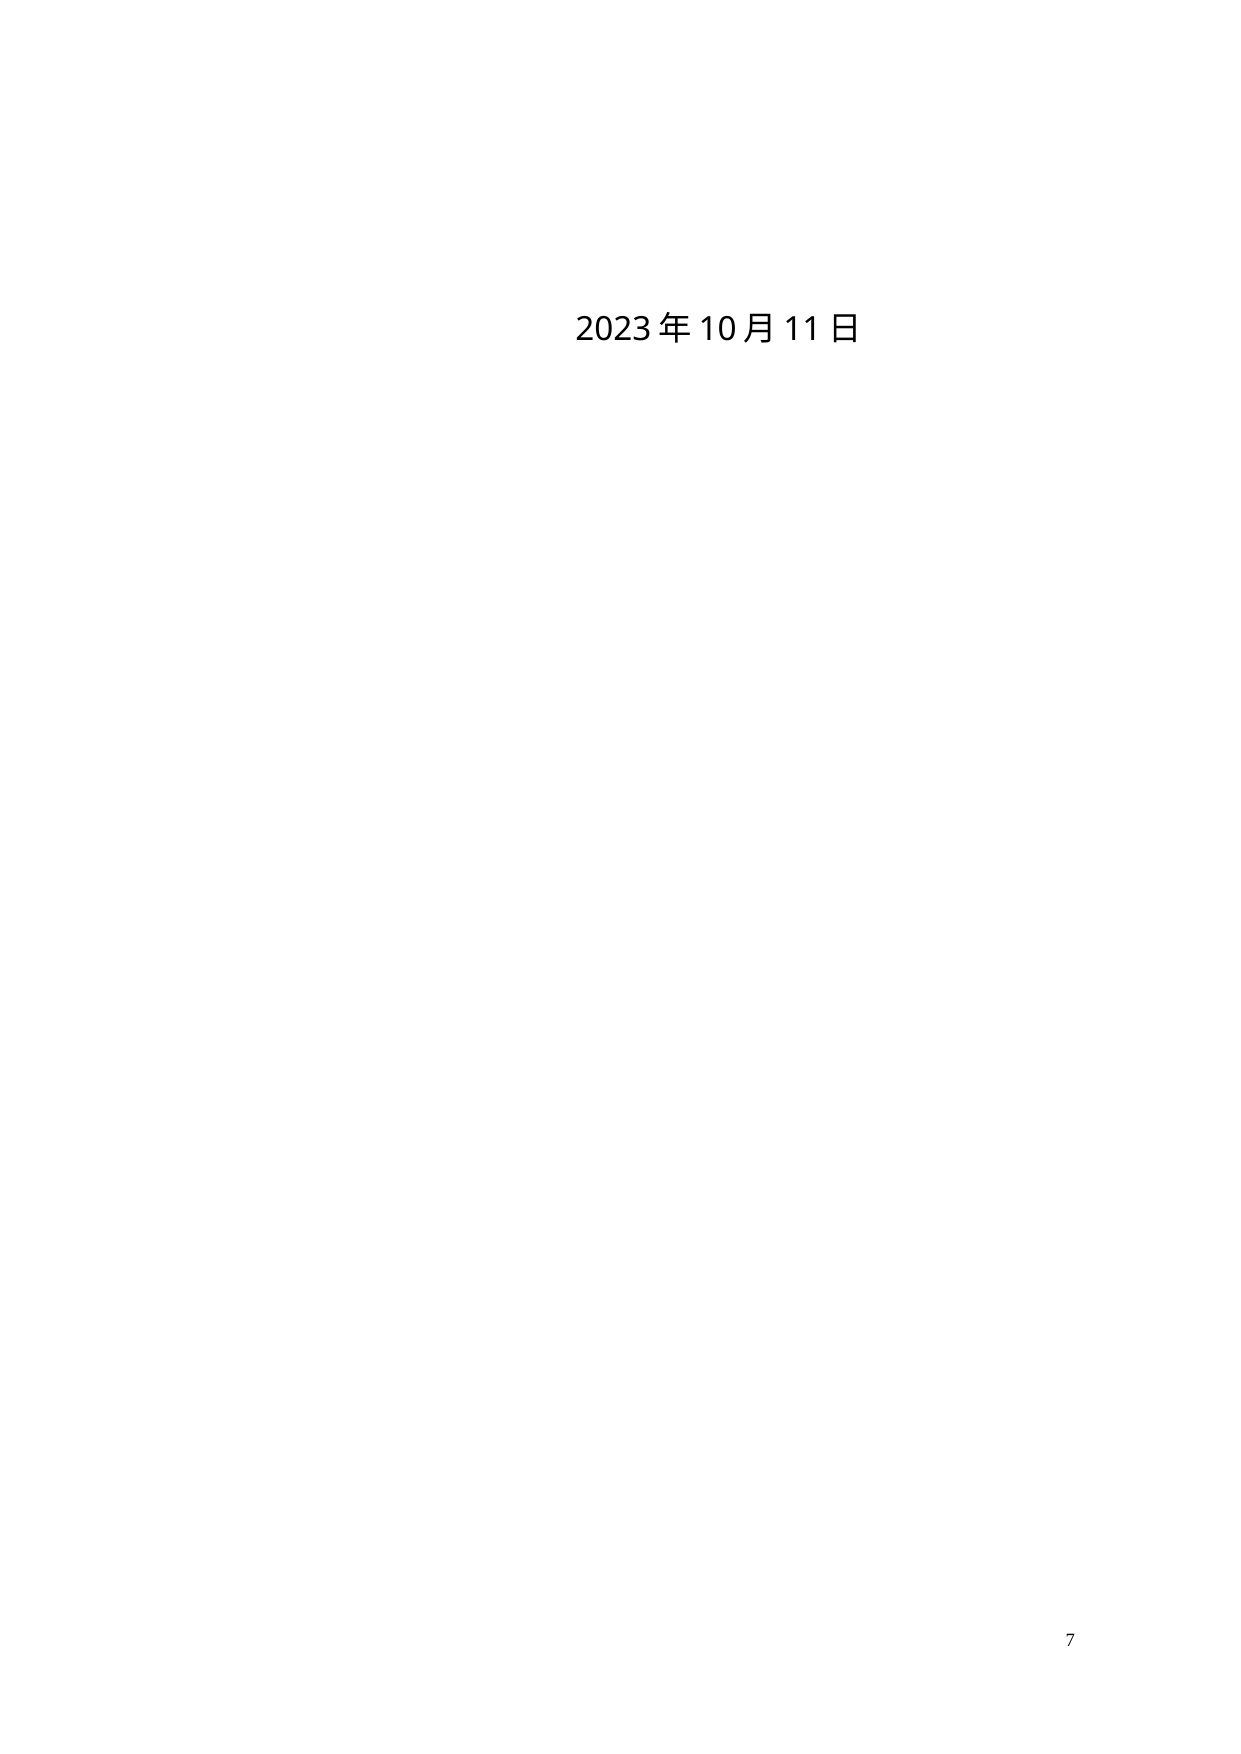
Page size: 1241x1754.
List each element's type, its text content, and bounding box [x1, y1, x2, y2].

text 2023年10月11日 [171, 293, 1075, 358]
